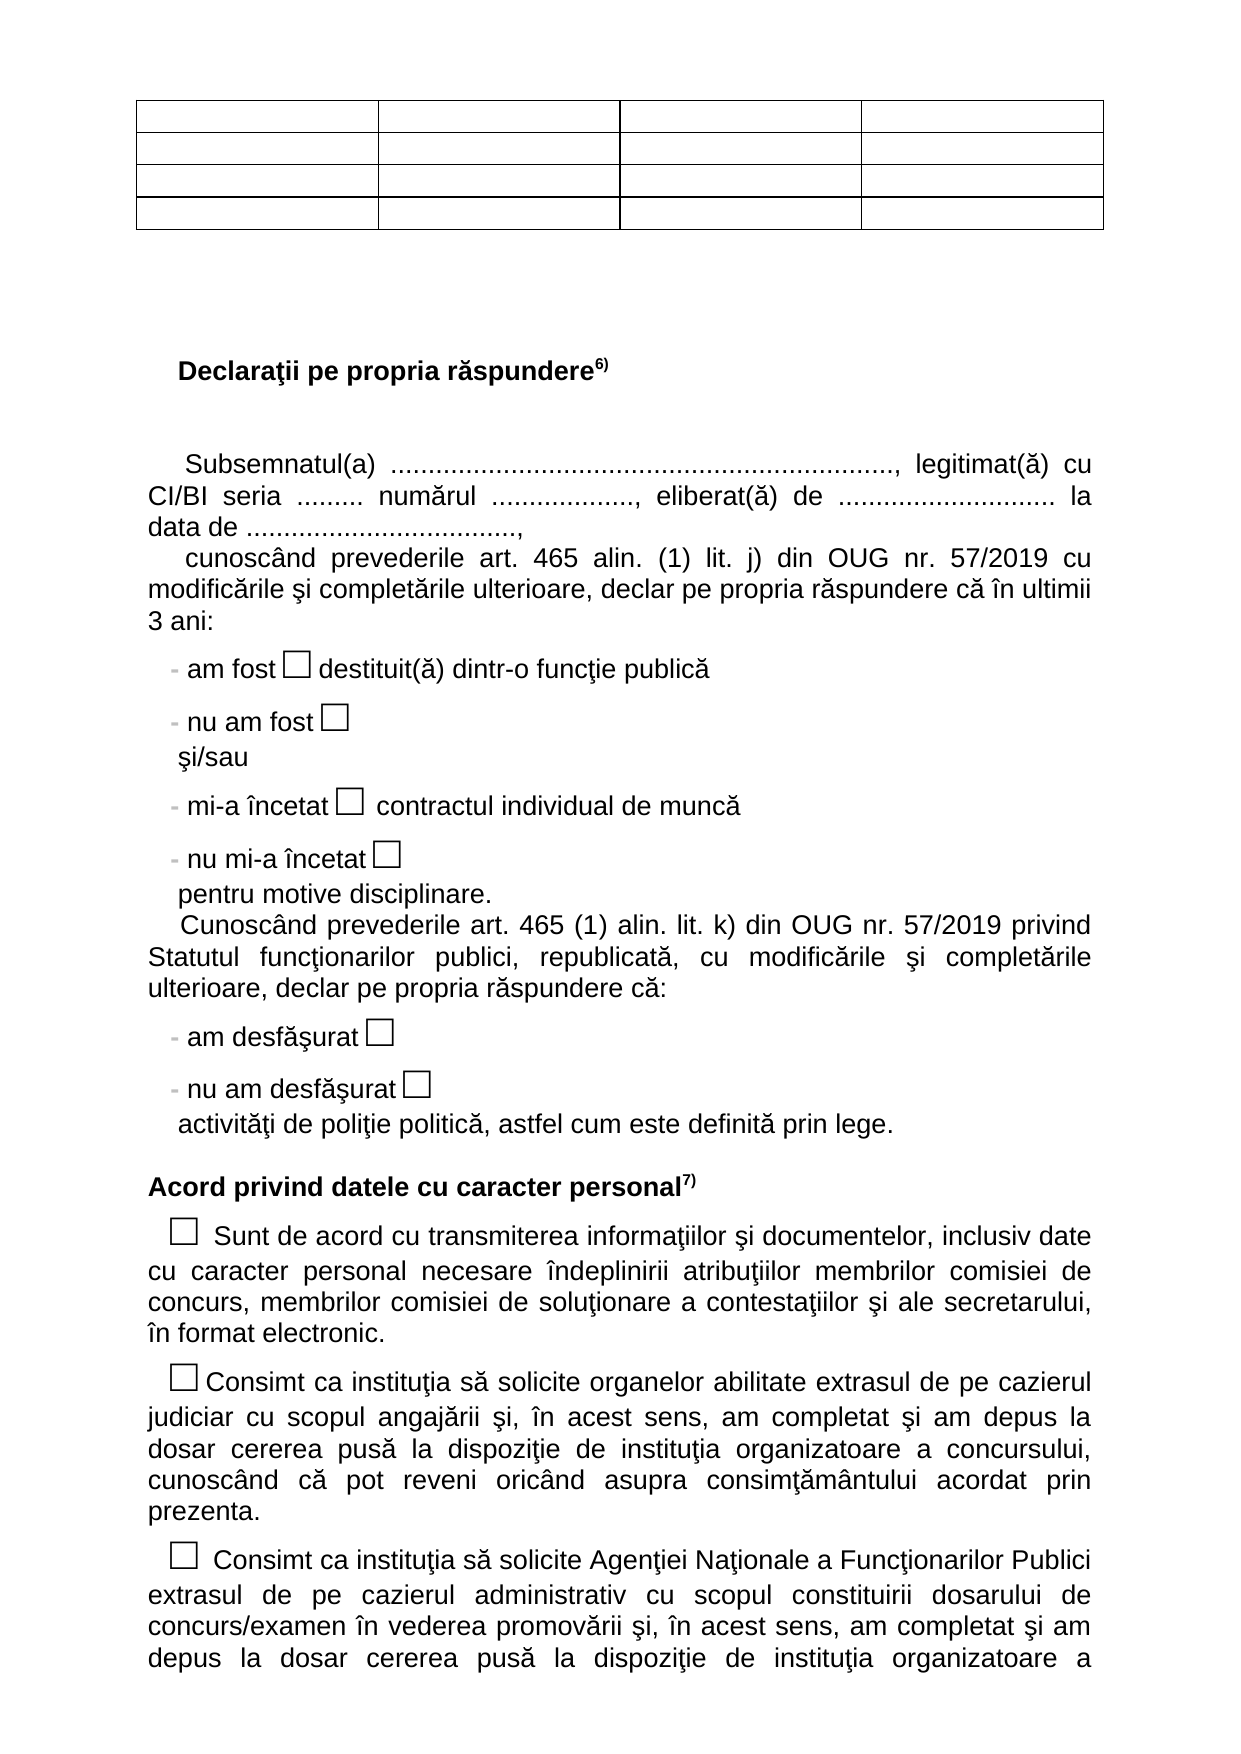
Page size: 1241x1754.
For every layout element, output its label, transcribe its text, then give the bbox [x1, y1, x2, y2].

text - am fost □ destituit(ă) dintr-o funcţie publică [148, 636, 1092, 689]
text - nu mi-a încetat □ [148, 825, 1092, 878]
table_cell [621, 101, 861, 132]
table_cell [862, 133, 1103, 164]
table_cell [137, 165, 378, 196]
table_cell [621, 133, 861, 164]
text activităţi de poliţie politică, astfel cum este definită prin lege. [148, 1108, 1092, 1140]
text - nu am fost □ [148, 689, 1092, 741]
table_cell [379, 133, 619, 164]
table_cell [379, 101, 619, 132]
table_cell [379, 165, 619, 196]
text - nu am desfăşurat □ [148, 1056, 1092, 1108]
text Acord privind datele cu caracter personal7) [148, 1171, 1092, 1202]
text pentru motive disciplinare. [148, 878, 1092, 909]
text Subsemnatul(a) ..................................................................., legitimat(ă) cu CI/BI seria ......... numărul ..................., eliberat(ă) de ............................. la data de ...................................., [148, 448, 1092, 542]
text cunoscând prevederile art. 465 alin. (1) lit. j) din OUG nr. 57/2019 cu modificările şi completările ulterioare, declar pe propria răspundere că în ultimii 3 ani: [148, 542, 1092, 636]
table_cell [621, 165, 861, 196]
text □ Consimt ca instituţia să solicite organelor abilitate extrasul de pe cazierul judiciar cu scopul angajării şi, în acest sens, am completat şi am depus la dosar cererea pusă la dispoziţie de instituţia organizatoare a concursului, cunoscând că pot reveni oricând asupra consimţământului acordat prin prezenta. [148, 1349, 1092, 1526]
table_cell [137, 198, 378, 229]
table_cell [862, 198, 1103, 229]
text □ Sunt de acord cu transmiterea informaţiilor şi documentelor, inclusiv date cu caracter personal necesare îndeplinirii atribuţiilor membrilor comisiei de concurs, membrilor comisiei de soluţionare a contestaţiilor şi ale secretarului, în format electronic. [148, 1202, 1092, 1349]
table_cell [862, 165, 1103, 196]
table_cell [862, 101, 1103, 132]
table_cell [379, 198, 619, 229]
text - am desfăşurat □ [148, 1003, 1092, 1056]
table_cell [137, 133, 378, 164]
text Cunoscând prevederile art. 465 (1) alin. lit. k) din OUG nr. 57/2019 privind Statutul funcţionarilor publici, republicată, cu modificările şi completările ulterioare, declar pe propria răspundere că: [148, 909, 1092, 1003]
text Declaraţii pe propria răspundere6) [148, 355, 1092, 386]
text - mi-a încetat □ contractul individual de muncă [148, 773, 1092, 825]
table_cell [137, 101, 378, 132]
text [148, 1526, 1092, 1673]
table_cell [621, 198, 861, 229]
text şi/sau [148, 741, 1092, 773]
